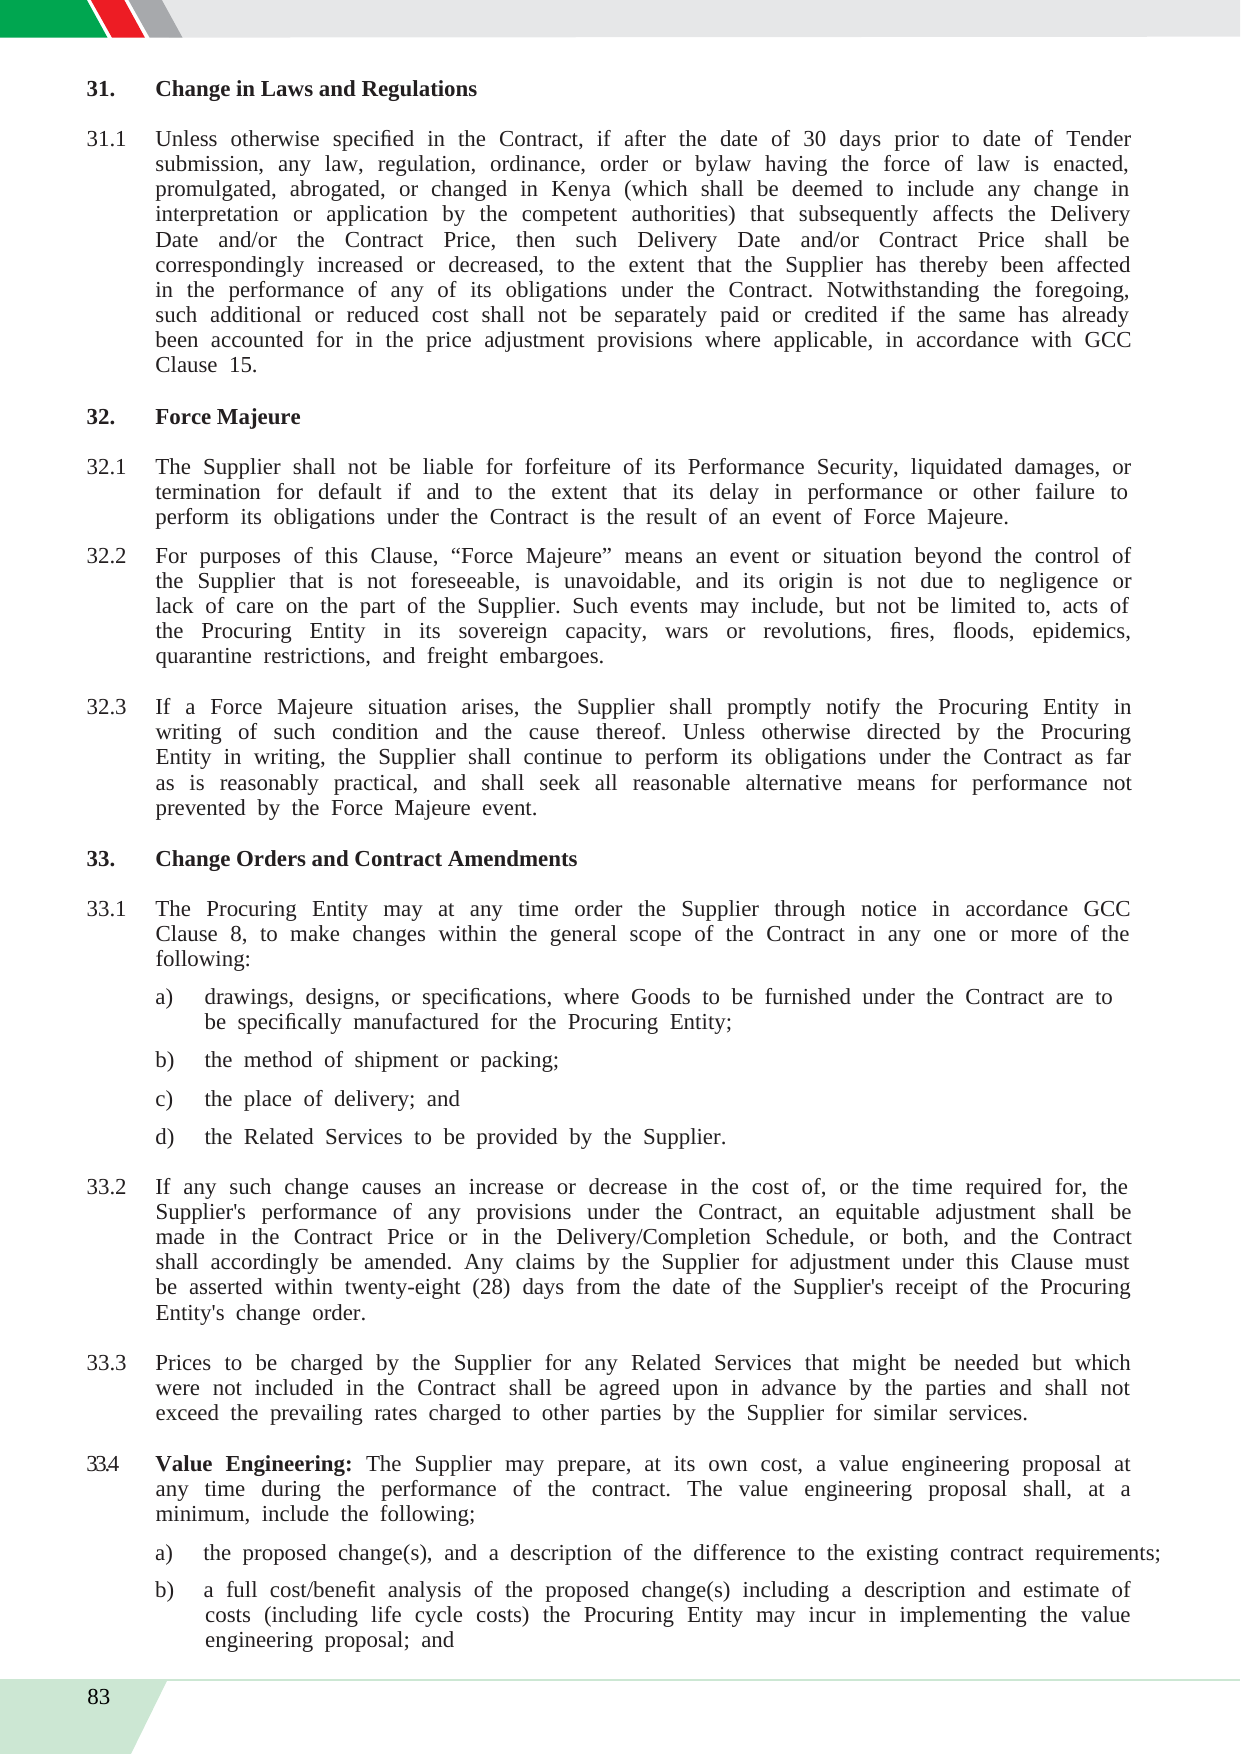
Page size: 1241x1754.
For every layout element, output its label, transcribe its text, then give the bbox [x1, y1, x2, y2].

list drawings, designs, or speciﬁcations, where Goods to be furnished under the Contract are to be speciﬁcally manufactured for the Procuring Entity; [155, 984, 1133, 1034]
subtitle Force Majeure [86, 403, 1165, 429]
list Unless otherwise speciﬁed in the Contract, if after the date of 30 days prior to date of Tender submission, any law, regulation, ordinance, order or bylaw having the force of law is enacted, promulgated, abrogated, or changed in Kenya (which shall be deemed to include any change in interpretation or application by the competent authorities) that subsequently affects the Delivery Date and/or the Contract Price, then such Delivery Date and/or Contract Price shall be correspondingly increased or decreased, to the extent that the Supplier has thereby been affected in the performance of any of its obligations under the Contract. Notwithstanding the foregoing, such additional or reduced cost shall not be separately paid or credited if the same has already been accounted for in the price adjustment provisions where applicable, in accordance with GCC Clause 15. [86, 127, 1133, 377]
list the method of shipment or packing; [155, 1047, 1165, 1073]
list If any such change causes an increase or decrease in the cost of, or the time required for, the Supplier's performance of any provisions under the Contract, an equitable adjustment shall be made in the Contract Price or in the Delivery/Completion Schedule, or both, and the Contract shall accordingly be amended. Any claims by the Supplier for adjustment under this Clause must be asserted within twenty-eight (28) days from the date of the Supplier's receipt of the Procuring Entity's change order. [86, 1174, 1133, 1325]
list the proposed change(s), and a description of the difference to the existing contract requirements; [155, 1539, 1165, 1565]
list The Procuring Entity may at any time order the Supplier through notice in accordance GCC Clause 8, to make changes within the general scope of the Contract in any one or more of the following: [86, 896, 1133, 972]
list The Supplier shall not be liable for forfeiture of its Performance Security, liquidated damages, or termination for default if and to the extent that its delay in performance or other failure to perform its obligations under the Contract is the result of an event of Force Majeure. [86, 454, 1133, 529]
list the Related Services to be provided by the Supplier. [155, 1123, 1165, 1149]
list For purposes of this Clause, “Force Majeure” means an event or situation beyond the control of the Supplier that is not foreseeable, is unavoidable, and its origin is not due to negligence or lack of care on the part of the Supplier. Such events may include, but not be limited to, acts of the Procuring Entity in its sovereign capacity, wars or revolutions, ﬁres, ﬂoods, epidemics, quarantine restrictions, and freight embargoes. [86, 543, 1133, 669]
list Value Engineering: The Supplier may prepare, at its own cost, a value engineering proposal at any time during the performance of the contract. The value engineering proposal shall, at a minimum, include the following; [86, 1451, 1133, 1527]
list a full cost/beneﬁt analysis of the proposed change(s) including a description and estimate of costs (including life cycle costs) the Procuring Entity may incur in implementing the value engineering proposal; and [155, 1578, 1133, 1653]
subtitle Change in Laws and Regulations [86, 75, 1165, 101]
list Prices to be charged by the Supplier for any Related Services that might be needed but which were not included in the Contract shall be agreed upon in advance by the parties and shall not exceed the prevailing rates charged to other parties by the Supplier for similar services. [86, 1351, 1133, 1426]
list the place of delivery; and [155, 1085, 1165, 1111]
list If a Force Majeure situation arises, the Supplier shall promptly notify the Procuring Entity in writing of such condition and the cause thereof. Unless otherwise directed by the Procuring Entity in writing, the Supplier shall continue to perform its obligations under the Contract as far as is reasonably practical, and shall seek all reasonable alternative means for performance not prevented by the Force Majeure event. [86, 694, 1134, 820]
subtitle Change Orders and Contract Amendments [86, 845, 1165, 871]
